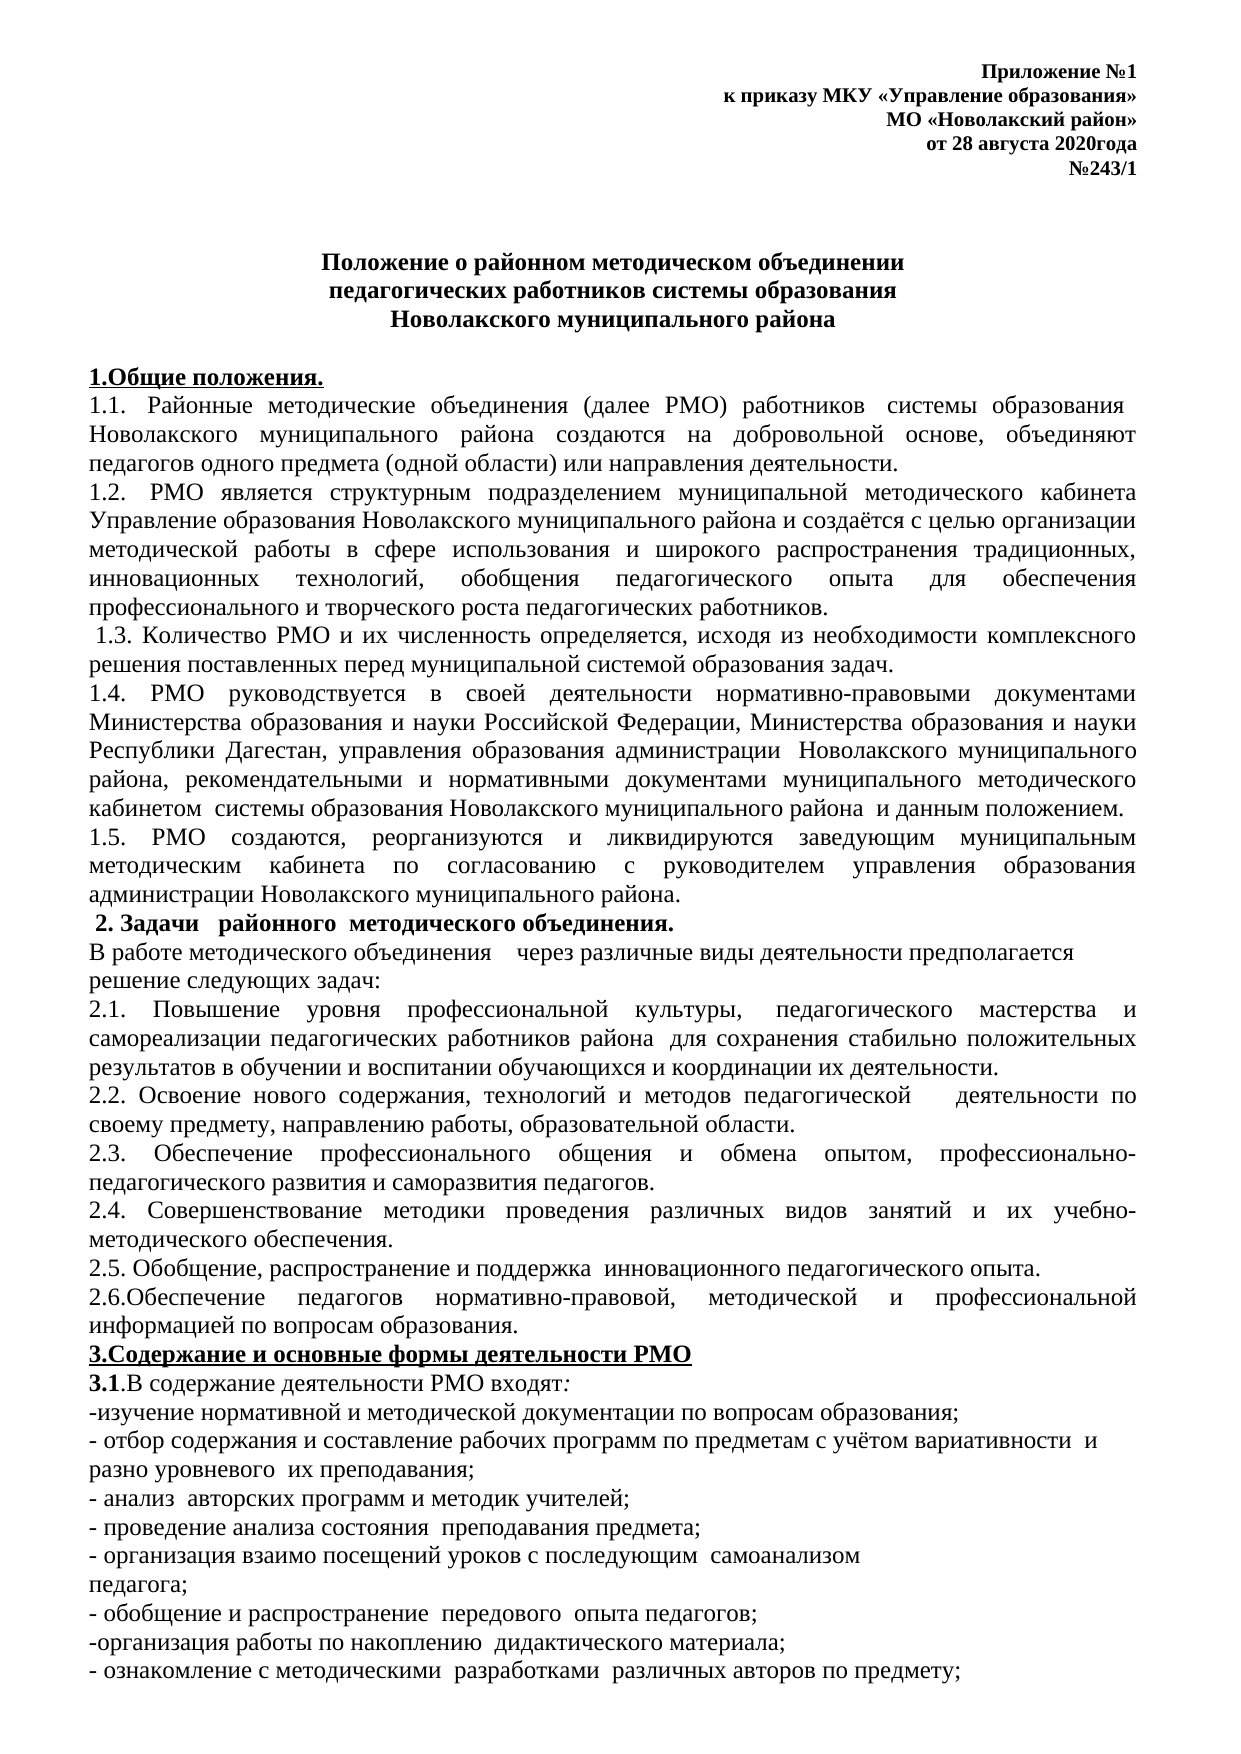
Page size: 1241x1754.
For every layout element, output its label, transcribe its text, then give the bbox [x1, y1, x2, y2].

text 3.Содержание и основные формы деятельности РМО [89, 1339, 1137, 1368]
text педагогических работников системы образования [89, 275, 1137, 304]
text 1.3. Количество РМО и их численность определяется, исходя из необходимости комплексного решения поставленных перед муниципальной системой образования задач. [89, 620, 1137, 678]
text - организация взаимо посещений уроков с последующим самоанализом [89, 1540, 1137, 1569]
text 2.1. Повышение уровня профессиональной культуры, педагогического мастерства и самореализации педагогических работников района для сохранения стабильно положительных результатов в обучении и воспитании обучающихся и координации их деятельности. [89, 994, 1137, 1080]
text 2.5. Обобщение, распространение и поддержка инновационного педагогического опыта. [89, 1253, 1137, 1282]
text 3.1.В содержание деятельности РМО входят: [89, 1368, 1137, 1397]
text 1.5. РМО создаются, реорганизуются и ликвидируются заведующим муниципальным методическим кабинета по согласованию с руководителем управления образования администрации Новолакского муниципального района. [89, 822, 1137, 908]
text 2.6.Обеспечение педагогов нормативно-правовой, методической и профессиональной информацией по вопросам образования. [89, 1282, 1137, 1339]
text МО «Новолакский район» [89, 107, 1137, 131]
text Приложение №1 [89, 59, 1137, 83]
text - анализ авторских программ и методик учителей; [89, 1483, 1137, 1512]
text - ознакомление с методическими разработками различных авторов по предмету; [89, 1655, 1137, 1684]
text 1.Общие положения. [89, 362, 1137, 390]
text педагога; [89, 1569, 1137, 1598]
text -изучение нормативной и методической документации по вопросам образования; [89, 1397, 1137, 1425]
text №243/1 [89, 155, 1137, 179]
text от 28 августа 2020года [89, 131, 1137, 155]
text 2.2. Освоение нового содержания, технологий и методов педагогической деятельности по своему предмету, направлению работы, образовательной области. [89, 1080, 1137, 1138]
text 2. Задачи районного методического объединения. [89, 908, 1137, 937]
text 2.4. Совершенствование методики проведения различных видов занятий и их учебно-методического обеспечения. [89, 1195, 1137, 1253]
text 1.1. Районные методические объединения (далее РМО) работников системы образования Новолакского муниципального района создаются на добровольной основе, объединяют педагогов одного предмета (одной области) или направления деятельности. [89, 390, 1137, 477]
text Положение о районном методическом объединении [89, 247, 1137, 275]
text - проведение анализа состояния преподавания предмета; [89, 1512, 1137, 1540]
text - обобщение и распространение передового опыта педагогов; [89, 1598, 1137, 1627]
text 1.2. РМО является структурным подразделением муниципальной методического кабинета Управление образования Новолакского муниципального района и создаётся с целью организации методической работы в сфере использования и широкого распространения традиционных, инновационных технологий, обобщения педагогического опыта для обеспечения профессионального и творческого роста педагогических работников. [89, 477, 1137, 620]
text -организация работы по накоплению дидактического материала; [89, 1627, 1137, 1655]
text 2.3. Обеспечение профессионального общения и обмена опытом, профессионально-педагогического развития и саморазвития педагогов. [89, 1138, 1137, 1195]
text к приказу МКУ «Управление образования» [89, 83, 1137, 107]
text - отбор содержания и составление рабочих программ по предметам с учётом вариативности и разно уровневого их преподавания; [89, 1425, 1137, 1483]
text 1.4. РМО руководствуется в своей деятельности нормативно-правовыми документами Министерства образования и науки Российской Федерации, Министерства образования и науки Республики Дагестан, управления образования администрации Новолакского муниципального района, рекомендательными и нормативными документами муниципального методического кабинетом системы образования Новолакского муниципального района и данным положением. [89, 678, 1137, 822]
text В работе методического объединения через различные виды деятельности предполагается решение следующих задач: [89, 937, 1137, 994]
text Новолакского муниципального района [89, 304, 1137, 333]
